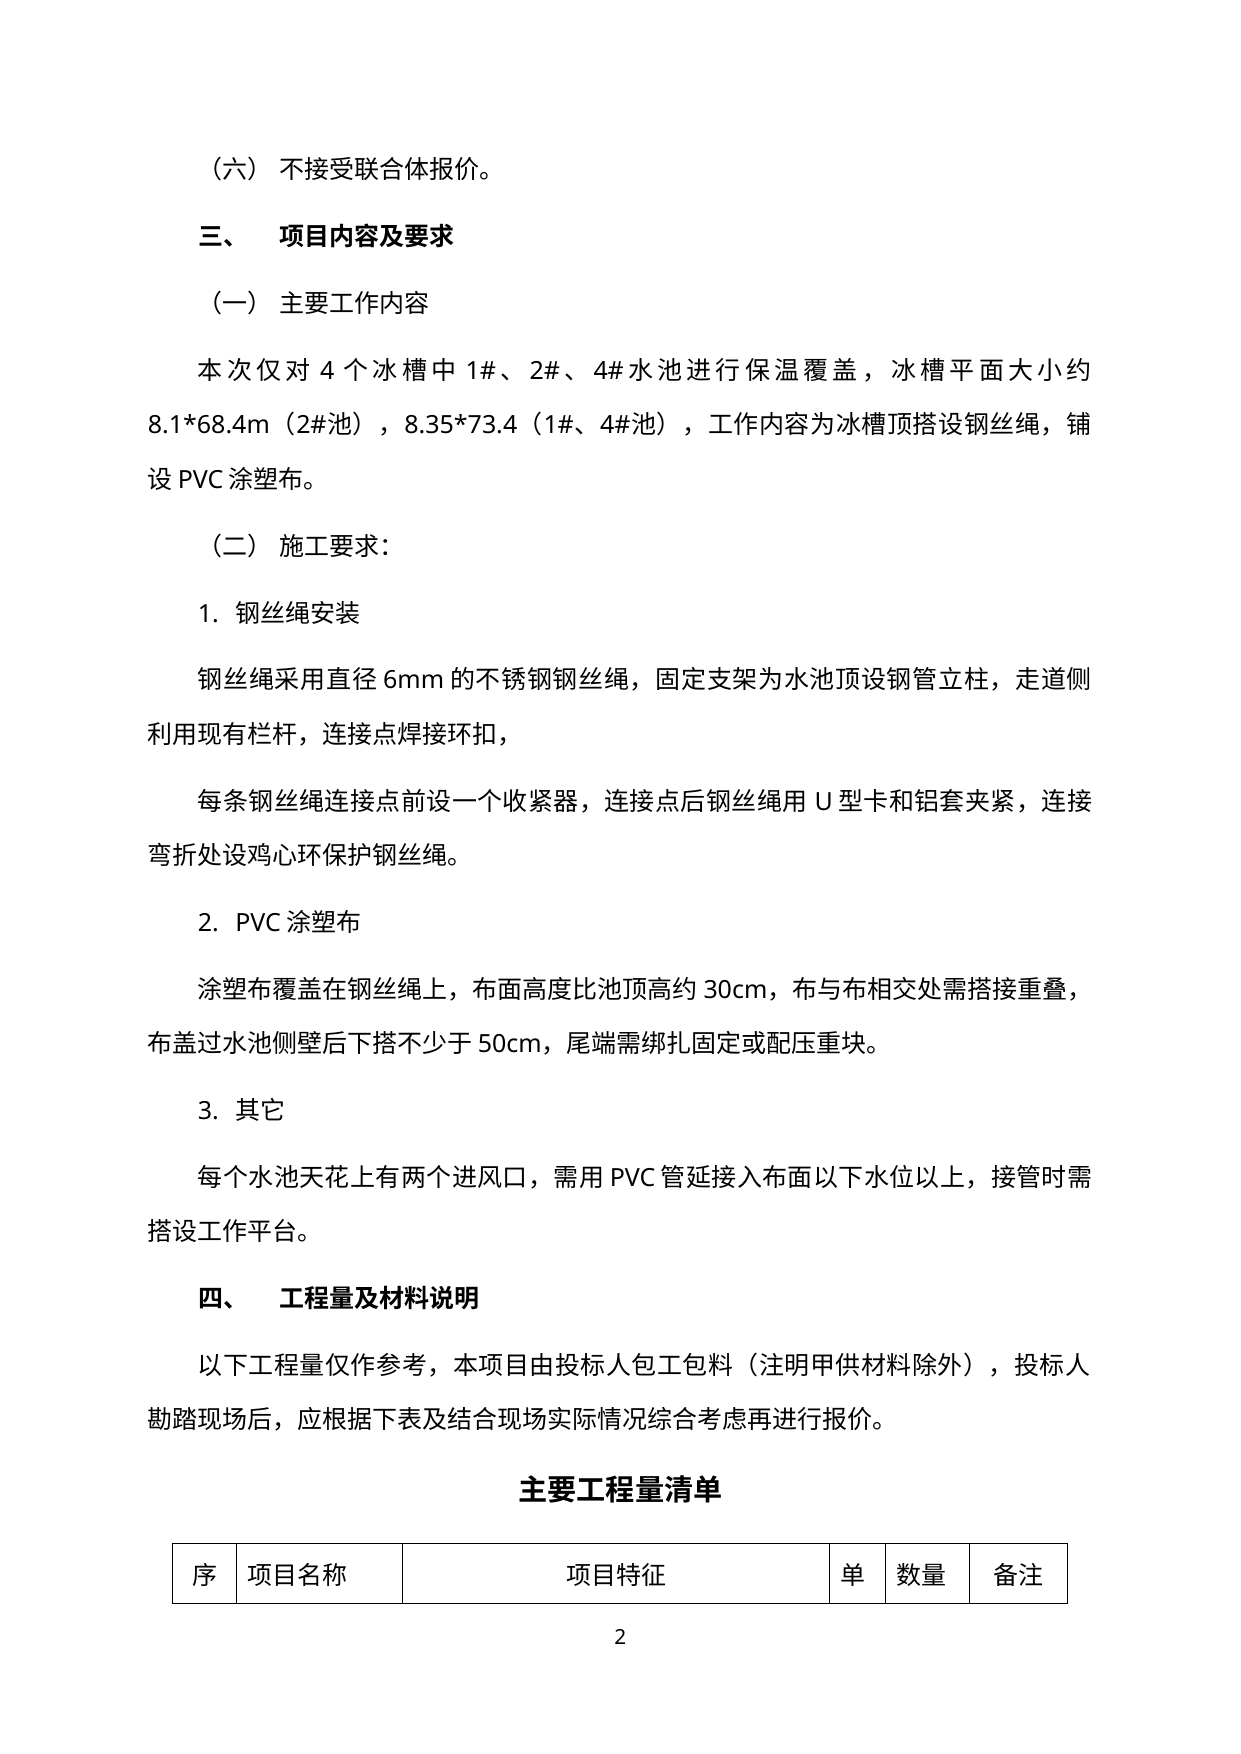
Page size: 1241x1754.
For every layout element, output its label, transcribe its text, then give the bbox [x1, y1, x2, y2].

list 主要工作内容 [148, 284, 1092, 320]
table_header 数量 [886, 1544, 969, 1603]
text 涂塑布覆盖在钢丝绳上，布面高度比池顶高约30cm，布与布相交处需搭接重叠，布盖过水池侧壁后下搭不少于50cm，尾端需绑扎固定或配压重块。 [148, 969, 1092, 1060]
text 主要工程量清单 [148, 1467, 1092, 1509]
text 每个水池天花上有两个进风口，需用PVC管延接入布面以下水位以上，接管时需搭设工作平台。 [148, 1157, 1092, 1248]
text 以下工程量仅作参考，本项目由投标人包工包料（注明甲供材料除外），投标人勘踏现场后，应根据下表及结合现场实际情况综合考虑再进行报价。 [148, 1346, 1092, 1436]
list 施工要求： [148, 526, 1092, 562]
table_header 序号 [173, 1544, 236, 1603]
text 每条钢丝绳连接点前设一个收紧器，连接点后钢丝绳用U型卡和铝套夹紧，连接弯折处设鸡心环保护钢丝绳。 [148, 781, 1092, 872]
table_header 项目特征 [403, 1544, 829, 1603]
list 其它 [148, 1091, 1092, 1127]
list 项目内容及要求 [148, 217, 1092, 253]
table_header 备注 [970, 1544, 1067, 1603]
text 钢丝绳采用直径6mm的不锈钢钢丝绳，固定支架为水池顶设钢管立柱，走道侧利用现有栏杆，连接点焊接环扣， [148, 660, 1092, 751]
list 钢丝绳安装 [148, 593, 1092, 629]
list PVC涂塑布 [148, 902, 1092, 939]
list 工程量及材料说明 [148, 1279, 1092, 1315]
table_header 项目名称 [237, 1544, 402, 1603]
list 不接受联合体报价。 [148, 150, 1092, 186]
table_header 单位 [830, 1544, 885, 1603]
text 本次仅对4个冰槽中1#、2#、4#水池进行保温覆盖，冰槽平面大小约8.1*68.4m（2#池），8.35*73.4（1#、4#池），工作内容为冰槽顶搭设钢丝绳，铺设PVC涂塑布。 [148, 351, 1092, 496]
